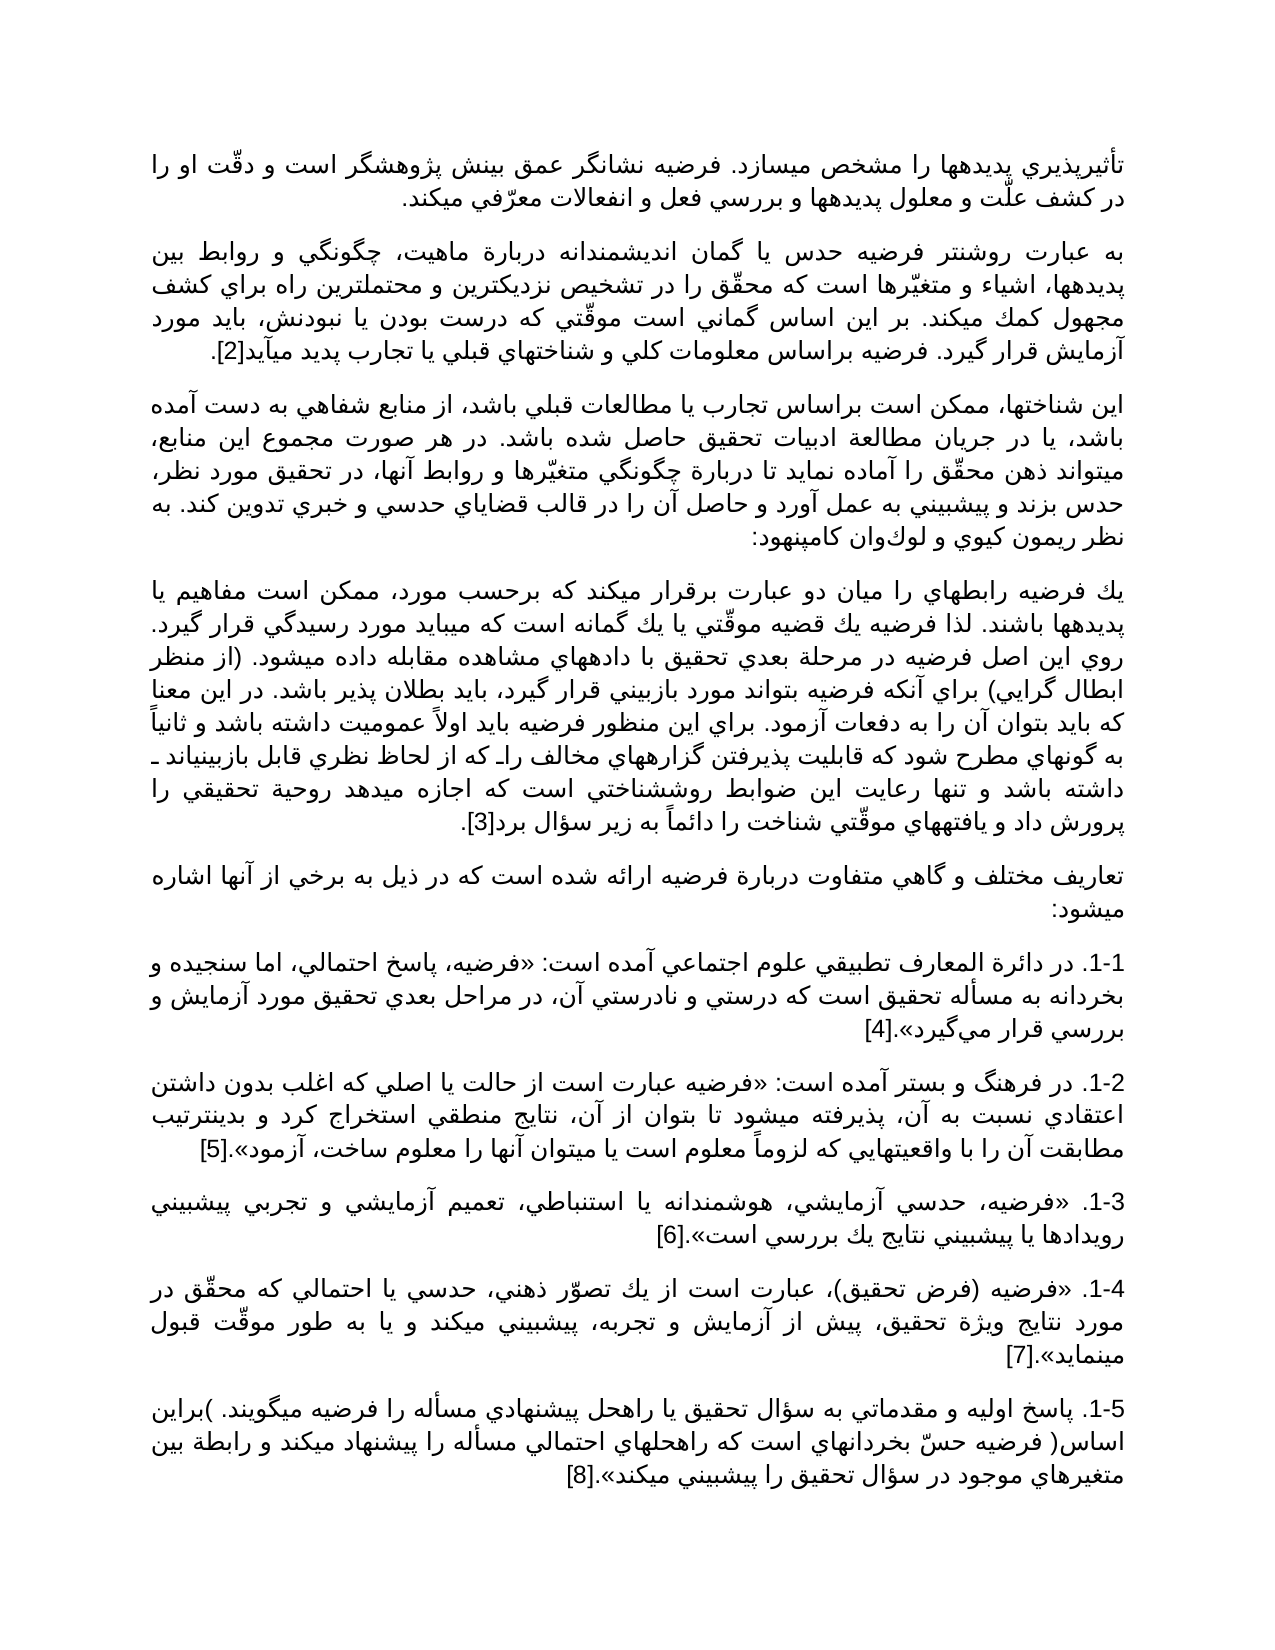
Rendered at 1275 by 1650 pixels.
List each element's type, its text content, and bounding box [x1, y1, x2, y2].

text به عبارت روشن‏تر فرضيه حدس يا گمان انديشمندانه دربارة ماهيت، چگونگي و روابط بين پديده‏ها، اشياء و متغيّرها است كه محقّق را در تشخيص نزديك‏ترين و محتمل‏ترين راه براي كشف مجهول كمك مي‏كند. بر اين اساس گماني است موقّتي كه درست بودن يا نبودنش، بايد مورد آزمايش قرار گيرد. فرضيه براساس معلومات كلي و شناخت‏هاي قبلي يا تجارب پديد مي‏آيد[2]. [150, 237, 1125, 365]
text 1-2. در فرهنگ و بستر آمده است: «فرضيه عبارت است از حالت يا اصلي كه اغلب بدون داشتن اعتقادي نسبت به آن، پذيرفته مي‏شود تا بتوان از آن، نتايج منطقي استخراج كرد و بدين‏ترتيب مطابقت آن را با واقعيت‏هايي كه لزوماً معلوم است يا مي‏توان آنها را معلوم ساخت، آزمود».[5] [150, 1067, 1125, 1162]
text 1-4. «فرضيه (فرض تحقيق)، عبارت است از يك تصوّر ذهني، حدسي يا احتمالي كه محقّق در مورد نتايج ويژة تحقيق، پيش از آزمايش و تجربه، پيش‏بيني مي‏كند و يا به طور موقّت قبول مي‏نمايد».[7] [150, 1274, 1125, 1369]
text 1-5. پاسخ اوليه و مقدماتي به سؤال تحقيق يا راه‏حل پيشنهادي مسأله را فرضيه‏ مي‏گويند. )براين اساس( فرضيه حسّ بخردانه‏اي است كه راه‏حل‏هاي احتمالي مسأله را پيشنهاد مي‏كند و رابطة بين متغيرهاي موجود در سؤال تحقيق را پيش‏بيني مي‏كند».[8] [150, 1394, 1125, 1489]
text اين شناخت‏ها، ممكن است براساس تجارب يا مطالعات قبلي باشد، از منابع شفاهي به دست آمده باشد، يا در جريان مطالعة ادبيات تحقيق حاصل شده باشد. در هر صورت مجموع اين منابع، مي‏تواند ذهن محقّق را آماده نمايد تا دربارة چگونگي متغيّرها و روابط آنها، در تحقيق مورد نظر، حدس بزند و پيش‏بيني به عمل آورد و حاصل آن را در قالب قضاياي حدسي و خبري تدوين كند. به نظر ريمون كيوي و لوك‌وان كامپنهود: [150, 390, 1125, 551]
text تعاريف مختلف و گاهي متفاوت دربارة فرضيه ارائه شده است كه در ذيل به برخي از آنها اشاره مي‏شود: [150, 861, 1125, 922]
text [150, 150, 1125, 212]
text 1-3. «فرضيه، حدسي آزمايشي، هوشمندانه يا استنباطي، تعميم آزمايشي و تجربي پيش‏بيني رويدادها يا پيش‏‏بيني نتايج يك بررسي است».[6] [150, 1187, 1125, 1249]
text يك فرضيه رابطه‏اي را ميان دو عبارت برقرار مي‏كند كه برحسب مورد، ممكن است مفاهيم يا پديده‏ها باشند. لذا فرضيه يك قضيه موقّتي يا يك گمانه است كه مي‏بايد مورد رسيدگي قرار گيرد. روي اين اصل فرضيه در مرحلة بعدي تحقيق با داده‏هاي مشاهده مقابله داده مي‏شود. (از منظر ابطال گرايي) براي آنكه فرضيه بتواند مورد بازبيني قرار گيرد، بايد بطلان پذير باشد. در اين معنا كه بايد بتوان آن را به دفعات آزمود. براي اين منظور فرضيه بايد اولاً عموميت داشته باشد و ثانياً به گونه‏اي مطرح شود كه قابليت پذيرفتن گزاره‏هاي مخالف راـ كه از لحاظ نظري قابل بازبيني‏اند ـ داشته باشد و تنها رعايت اين ضوابط روش‏شناختي است كه اجازه مي‏دهد روحية تحقيقي را پرورش داد و يافته‏هاي موقّتي شناخت را دائماً به زير سؤال برد[3]. [150, 576, 1125, 836]
text 1-1. در دائرة المعارف تطبيقي علوم اجتماعي آمده است: «فرضيه، پاسخ احتمالي، اما سنجيده و بخردانه به مسأله تحقيق است كه درستي و نادرستي آن، در مراحل بعدي تحقيق مورد آزمايش و بررسي قرار مي‌گيرد».[4] [150, 948, 1125, 1042]
